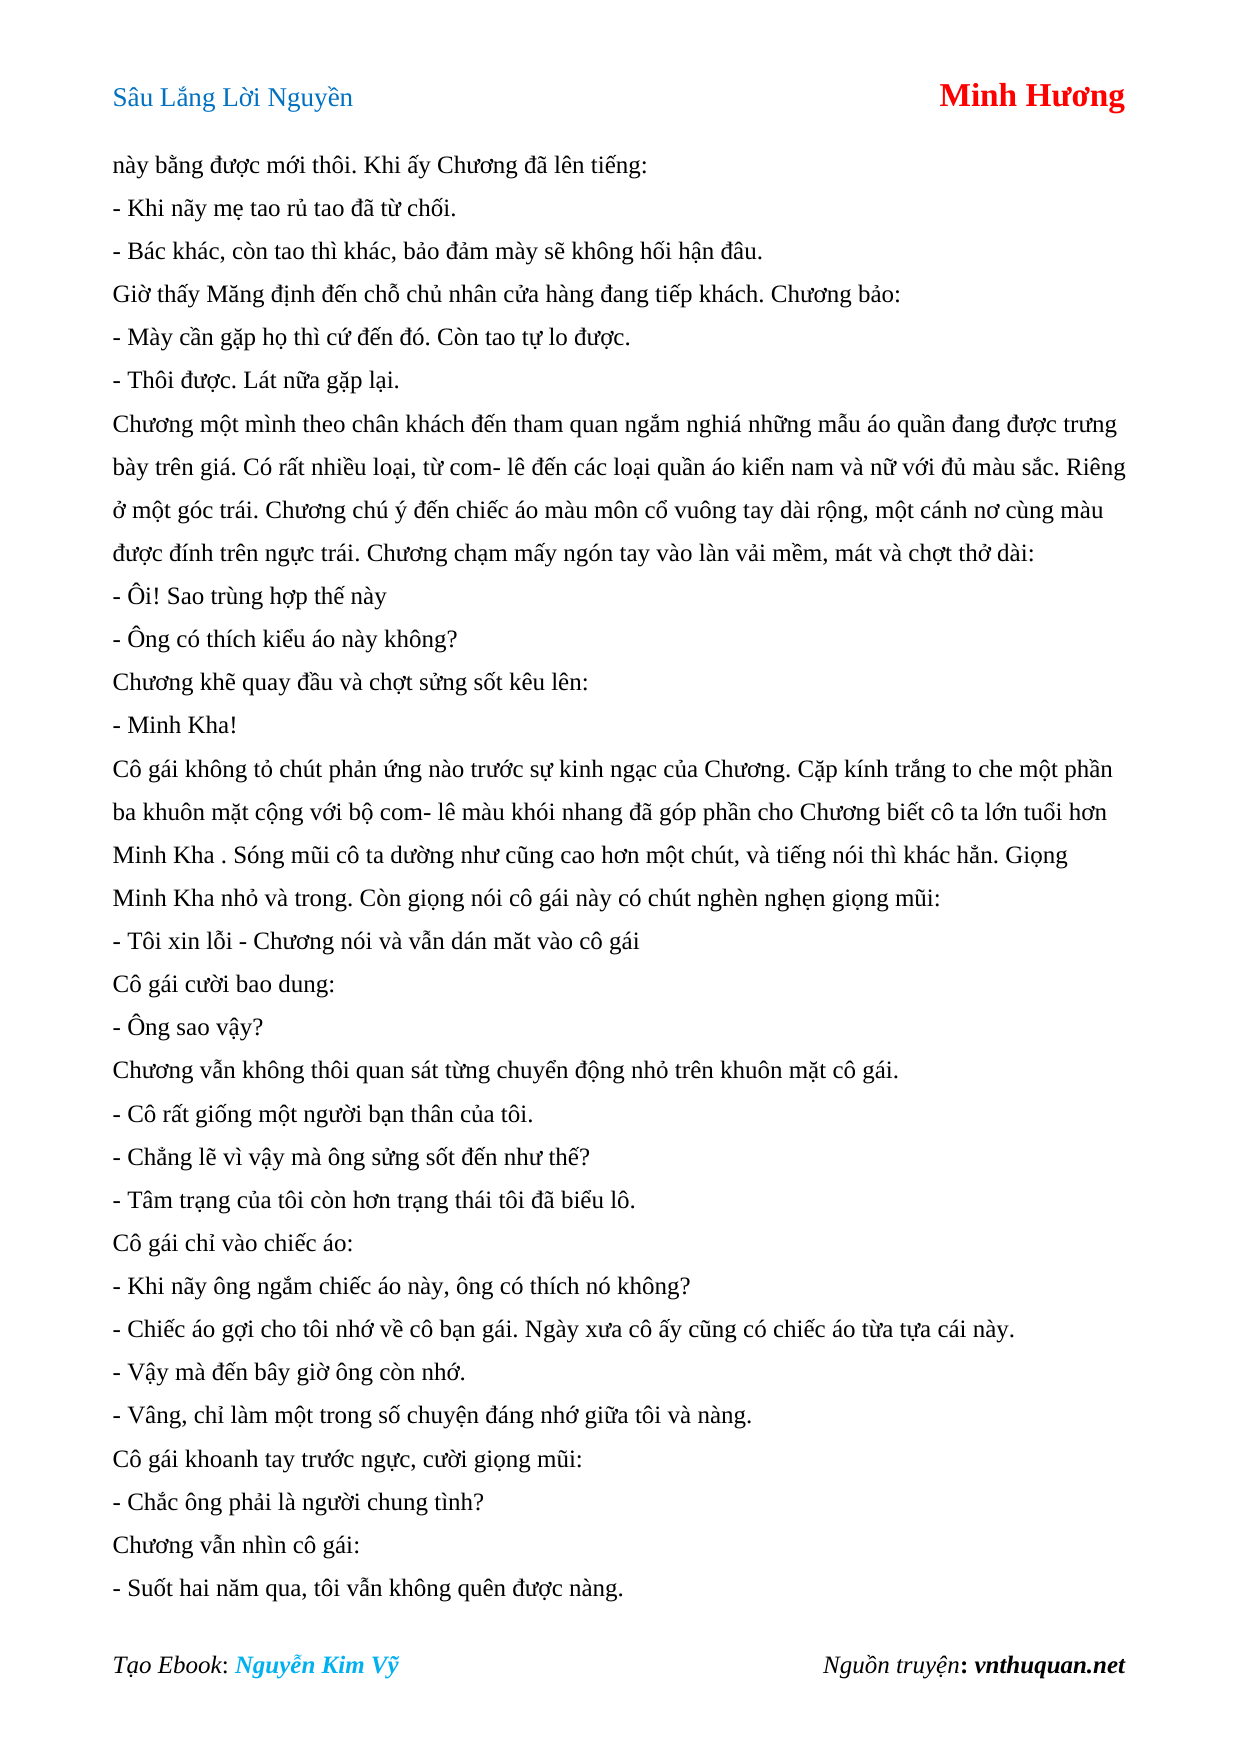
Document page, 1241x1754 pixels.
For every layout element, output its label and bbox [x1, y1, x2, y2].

text [112, 150, 1128, 1602]
